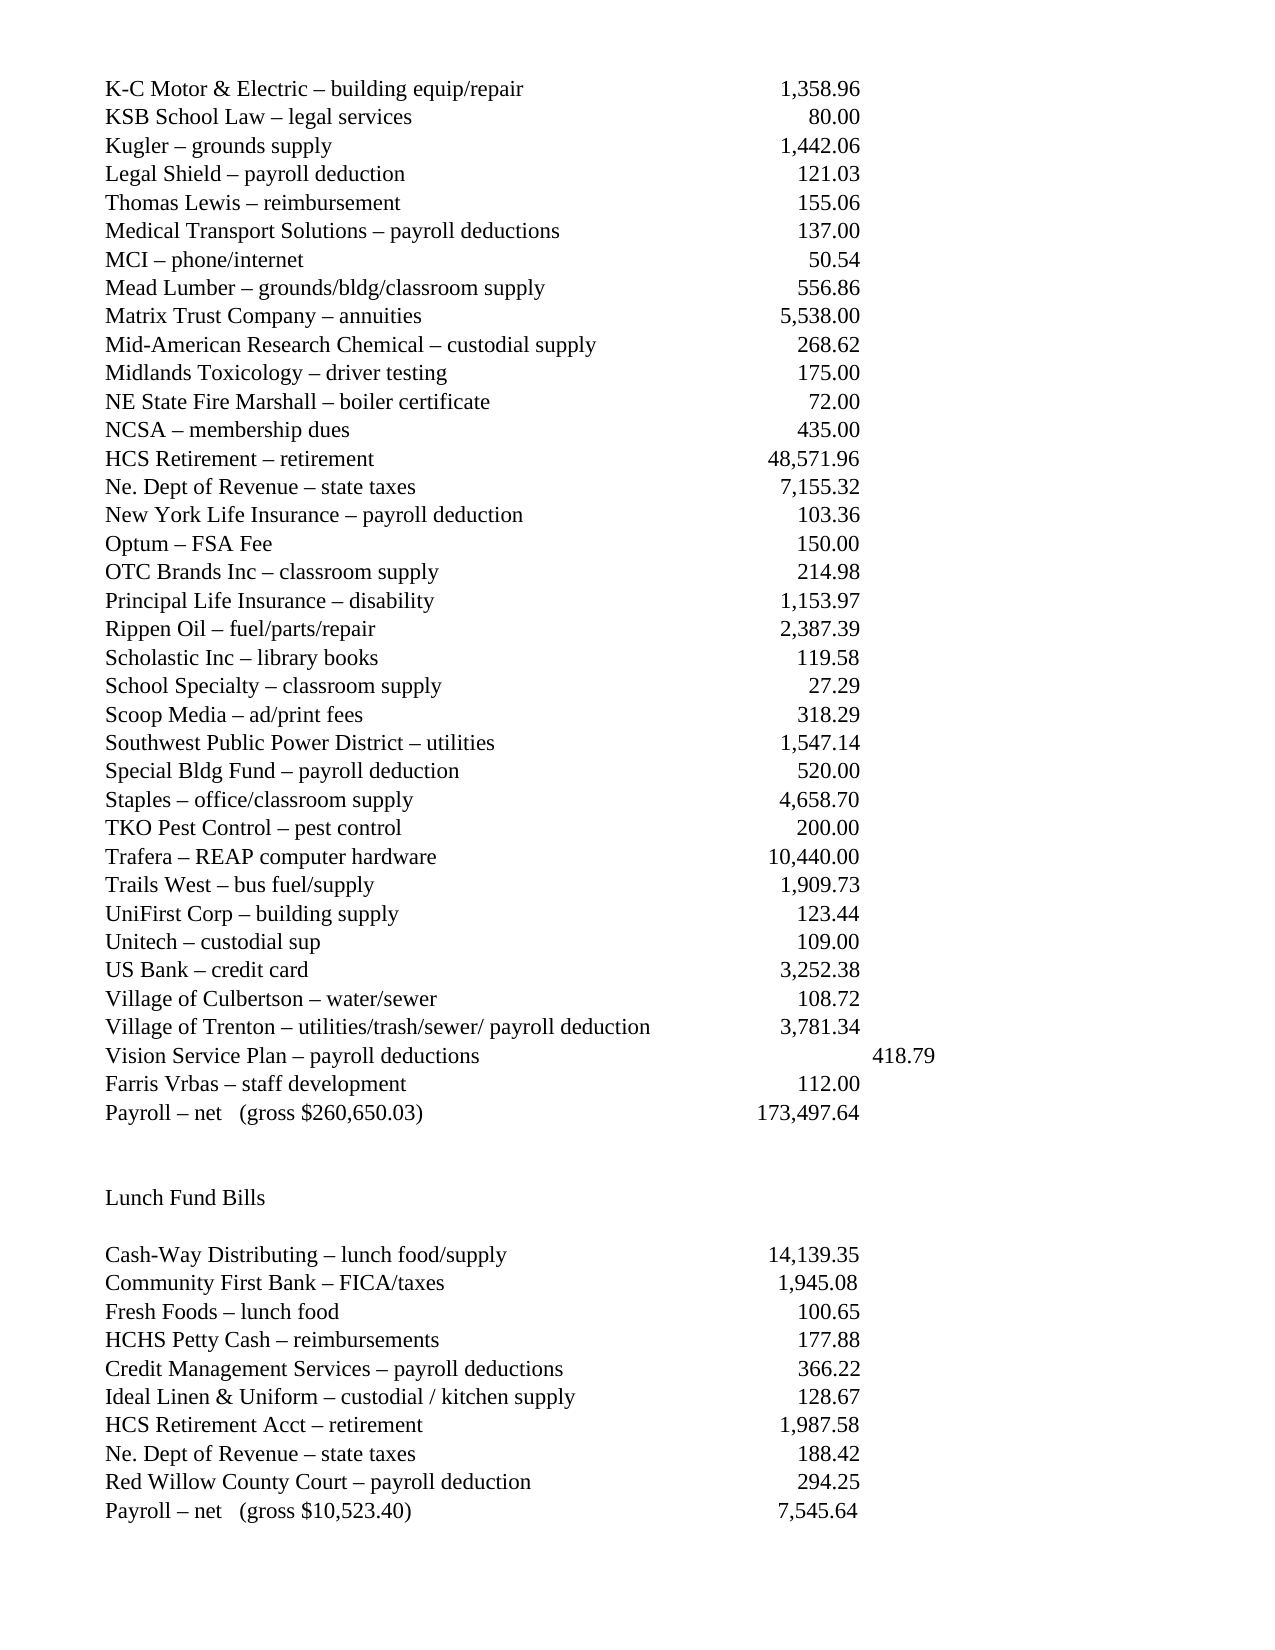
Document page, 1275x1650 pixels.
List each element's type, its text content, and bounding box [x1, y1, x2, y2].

text Cash-Way Distributing – lunch food/supply 14,139.35 [105, 1241, 1200, 1267]
text HCHS Petty Cash – reimbursements 177.88 [105, 1326, 1200, 1353]
text Farris Vrbas – staff development 112.00 [105, 1070, 1200, 1097]
text Payroll – net (gross $260,650.03) 173,497.64 [105, 1099, 1200, 1125]
text MCI – phone/internet 50.54 [105, 246, 1200, 272]
text Unitech – custodial sup 109.00 [105, 928, 1200, 954]
text KSB School Law – legal services 80.00 [105, 103, 1200, 130]
text Scoop Media – ad/print fees 318.29 [105, 701, 1200, 727]
text Ne. Dept of Revenue – state taxes 188.42 [105, 1440, 1200, 1466]
text Staples – office/classroom supply 4,658.70 [105, 786, 1200, 812]
text Medical Transport Solutions – payroll deductions 137.00 [105, 217, 1200, 243]
text UniFirst Corp – building supply 123.44 [105, 900, 1200, 926]
text Credit Management Services – payroll deductions 366.22 [105, 1355, 1200, 1381]
text Red Willow County Court – payroll deduction 294.25 [105, 1468, 1200, 1495]
text Legal Shield – payroll deduction 121.03 [105, 160, 1200, 187]
text Trafera – REAP computer hardware 10,440.00 [105, 843, 1200, 869]
text Vision Service Plan – payroll deductions 418.79 [105, 1042, 1200, 1068]
text Principal Life Insurance – disability 1,153.97 [105, 587, 1200, 613]
text Ne. Dept of Revenue – state taxes 7,155.32 [105, 473, 1200, 499]
text Trails West – bus fuel/supply 1,909.73 [105, 871, 1200, 898]
text NCSA – membership dues 435.00 [105, 416, 1200, 443]
text Special Bldg Fund – payroll deduction 520.00 [105, 757, 1200, 784]
text Southwest Public Power District – utilities 1,547.14 [105, 729, 1200, 755]
text Fresh Foods – lunch food 100.65 [105, 1298, 1200, 1324]
text Matrix Trust Company – annuities 5,538.00 [105, 302, 1200, 329]
text Kugler – grounds supply 1,442.06 [105, 132, 1200, 158]
text K-C Motor & Electric – building equip/repair 1,358.96 [105, 75, 1200, 101]
text Village of Culbertson – water/sewer 108.72 [105, 985, 1200, 1011]
text OTC Brands Inc – classroom supply 214.98 [105, 558, 1200, 585]
text TKO Pest Control – pest control 200.00 [105, 814, 1200, 841]
text Midlands Toxicology – driver testing 175.00 [105, 359, 1200, 386]
text US Bank – credit card 3,252.38 [105, 957, 1200, 983]
text Mead Lumber – grounds/bldg/classroom supply 556.86 [105, 274, 1200, 300]
text Scholastic Inc – library books 119.58 [105, 644, 1200, 670]
text HCS Retirement Acct – retirement 1,987.58 [105, 1412, 1200, 1438]
text Mid-American Research Chemical – custodial supply 268.62 [105, 331, 1200, 357]
text Village of Trenton – utilities/trash/sewer/ payroll deduction 3,781.34 [105, 1013, 1200, 1040]
text New York Life Insurance – payroll deduction 103.36 [105, 502, 1200, 528]
text Thomas Lewis – reimbursement 155.06 [105, 189, 1200, 215]
text Community First Bank – FICA/taxes 1,945.08 [105, 1269, 1200, 1296]
text NE State Fire Marshall – boiler certificate 72.00 [105, 388, 1200, 414]
text Ideal Linen & Uniform – custodial / kitchen supply 128.67 [105, 1383, 1200, 1409]
text School Specialty – classroom supply 27.29 [105, 672, 1200, 698]
text Optum – FSA Fee 150.00 [105, 530, 1200, 556]
text Lunch Fund Bills [105, 1184, 1200, 1210]
text Rippen Oil – fuel/parts/repair 2,387.39 [105, 615, 1200, 642]
text Payroll – net (gross $10,523.40) 7,545.64 [105, 1497, 1200, 1523]
text HCS Retirement – retirement 48,571.96 [105, 445, 1200, 471]
